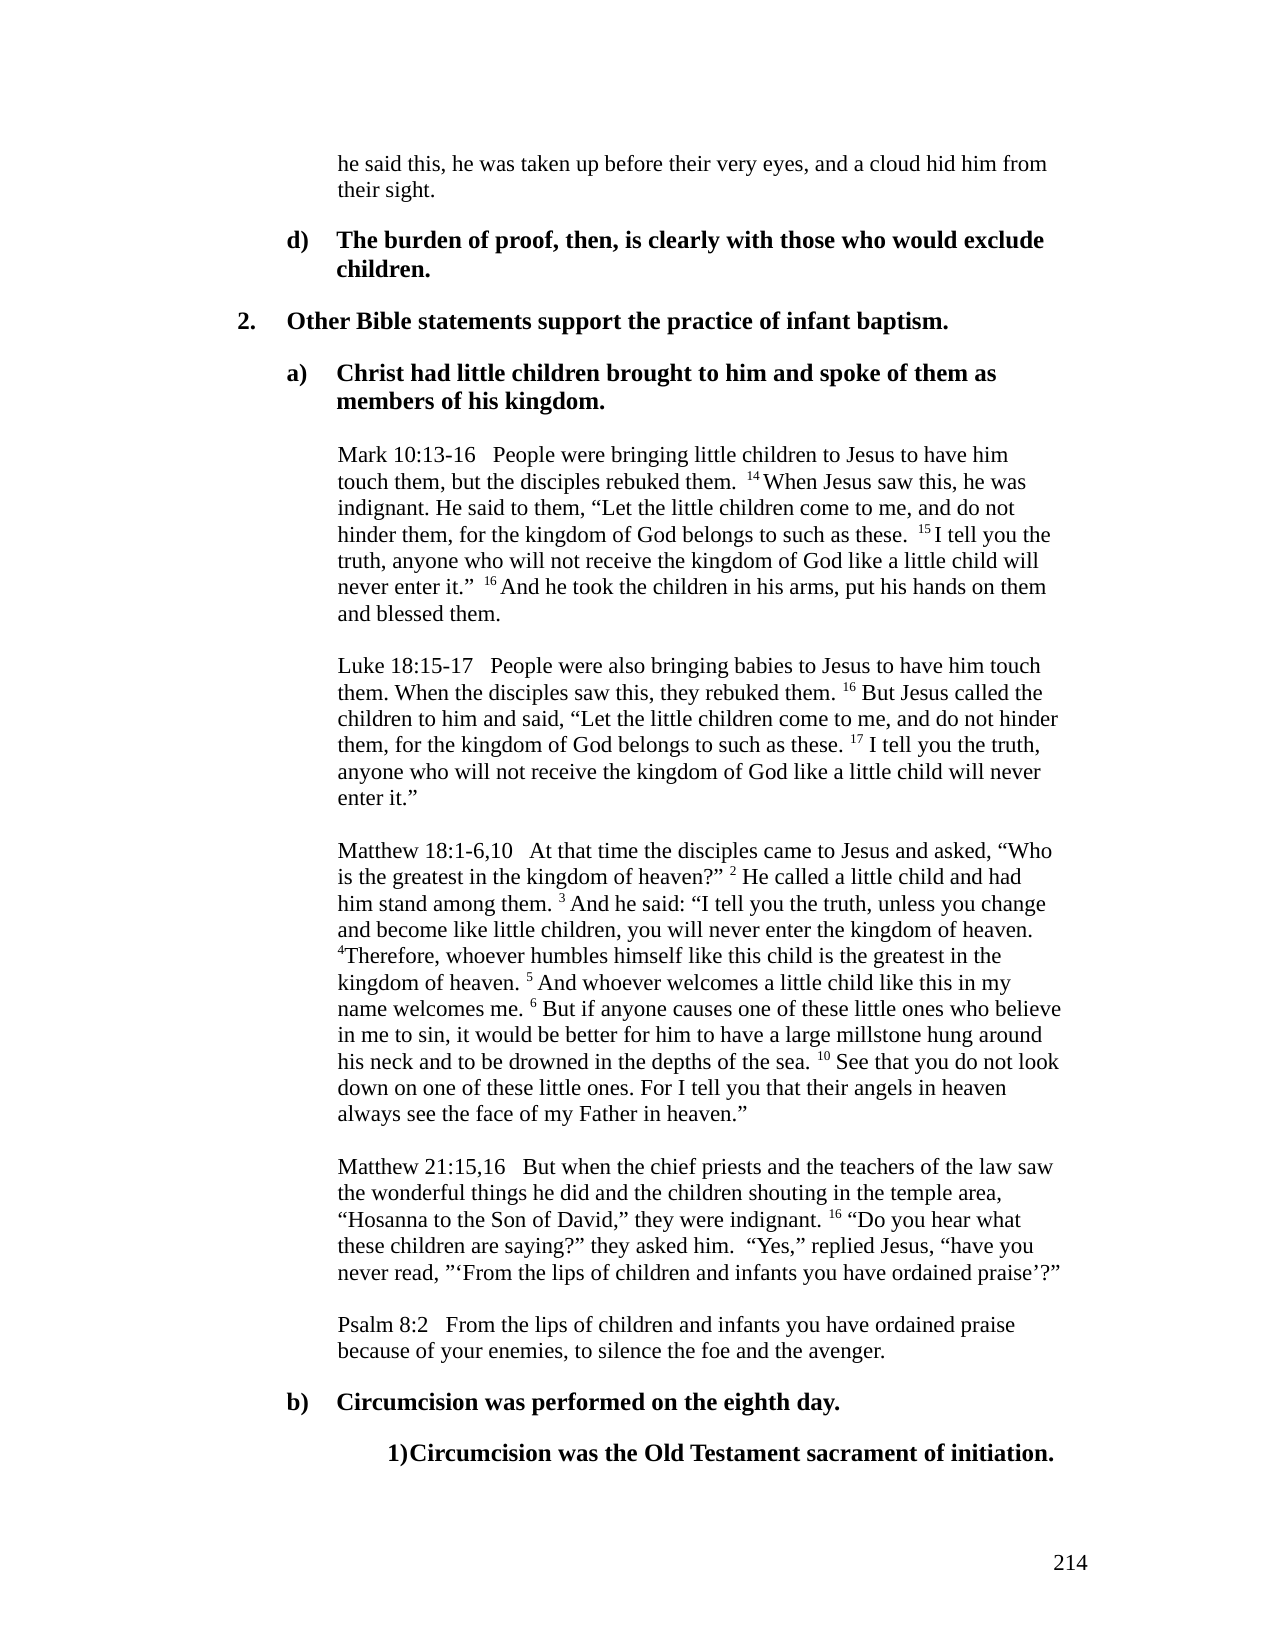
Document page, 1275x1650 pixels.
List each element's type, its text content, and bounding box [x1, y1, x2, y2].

text Luke 18:15-17 People were also bringing babies to Jesus to have him touch them. When the disciples saw this, they rebuked them. 16 But Jesus called the children to him and said, “Let the little children come to me, and do not hinder them, for the kingdom of God belongs to such as these. 17 I tell you the truth, anyone who will not receive the kingdom of God like a little child will never enter it.” [337, 652, 1062, 811]
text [337, 150, 1062, 203]
text Matthew 21:15,16 But when the chief priests and the teachers of the law saw the wonderful things he did and the children shouting in the temple area, “Hosanna to the Son of David,” they were indignant. 16 “Do you hear what these children are saying?” they asked him. “Yes,” replied Jesus, “have you never read, ”‘From the lips of children and infants you have ordained praise’?” [337, 1153, 1062, 1285]
subtitle 1) Circumcision was the Old Testament sacrament of initiation. [337, 1438, 1062, 1467]
subtitle 2. Other Bible statements support the practice of infant baptism. [237, 306, 1062, 335]
text Psalm 8:2 From the lips of children and infants you have ordained praise because of your enemies, to silence the foe and the avenger. [337, 1311, 1062, 1364]
text Mark 10:13-16 People were bringing little children to Jesus to have him touch them, but the disciples rebuked them. 14 When Jesus saw this, he was indignant. He said to them, “Let the little children come to me, and do not hinder them, for the kingdom of God belongs to such as these. 15 I tell you the truth, anyone who will not receive the kingdom of God like a little child will never enter it.” 16 And he took the children in his arms, put his hands on them and blessed them. [337, 442, 1062, 626]
text Matthew 18:1-6,10 At that time the disciples came to Jesus and asked, “Who is the greatest in the kingdom of heaven?” 2 He called a little child and had him stand among them. 3 And he said: “I tell you the truth, unless you change and become like little children, you will never enter the kingdom of heaven. 4Therefore, whoever humbles himself like this child is the greatest in the kingdom of heaven. 5 And whoever welcomes a little child like this in my name welcomes me. 6 But if anyone causes one of these little ones who believe in me to sin, it would be better for him to have a large millstone hung around his neck and to be drowned in the depths of the sea. 10 See that you do not look down on one of these little ones. For I tell you that their angels in heaven always see the face of my Father in heaven.” [337, 837, 1062, 1127]
subtitle a) Christ had little children brought to him and spoke of them as members of his kingdom. [286, 358, 1062, 415]
subtitle d) The burden of proof, then, is clearly with those who would exclude children. [286, 226, 1062, 283]
subtitle b) Circumcision was performed on the eighth day. [286, 1387, 1062, 1416]
